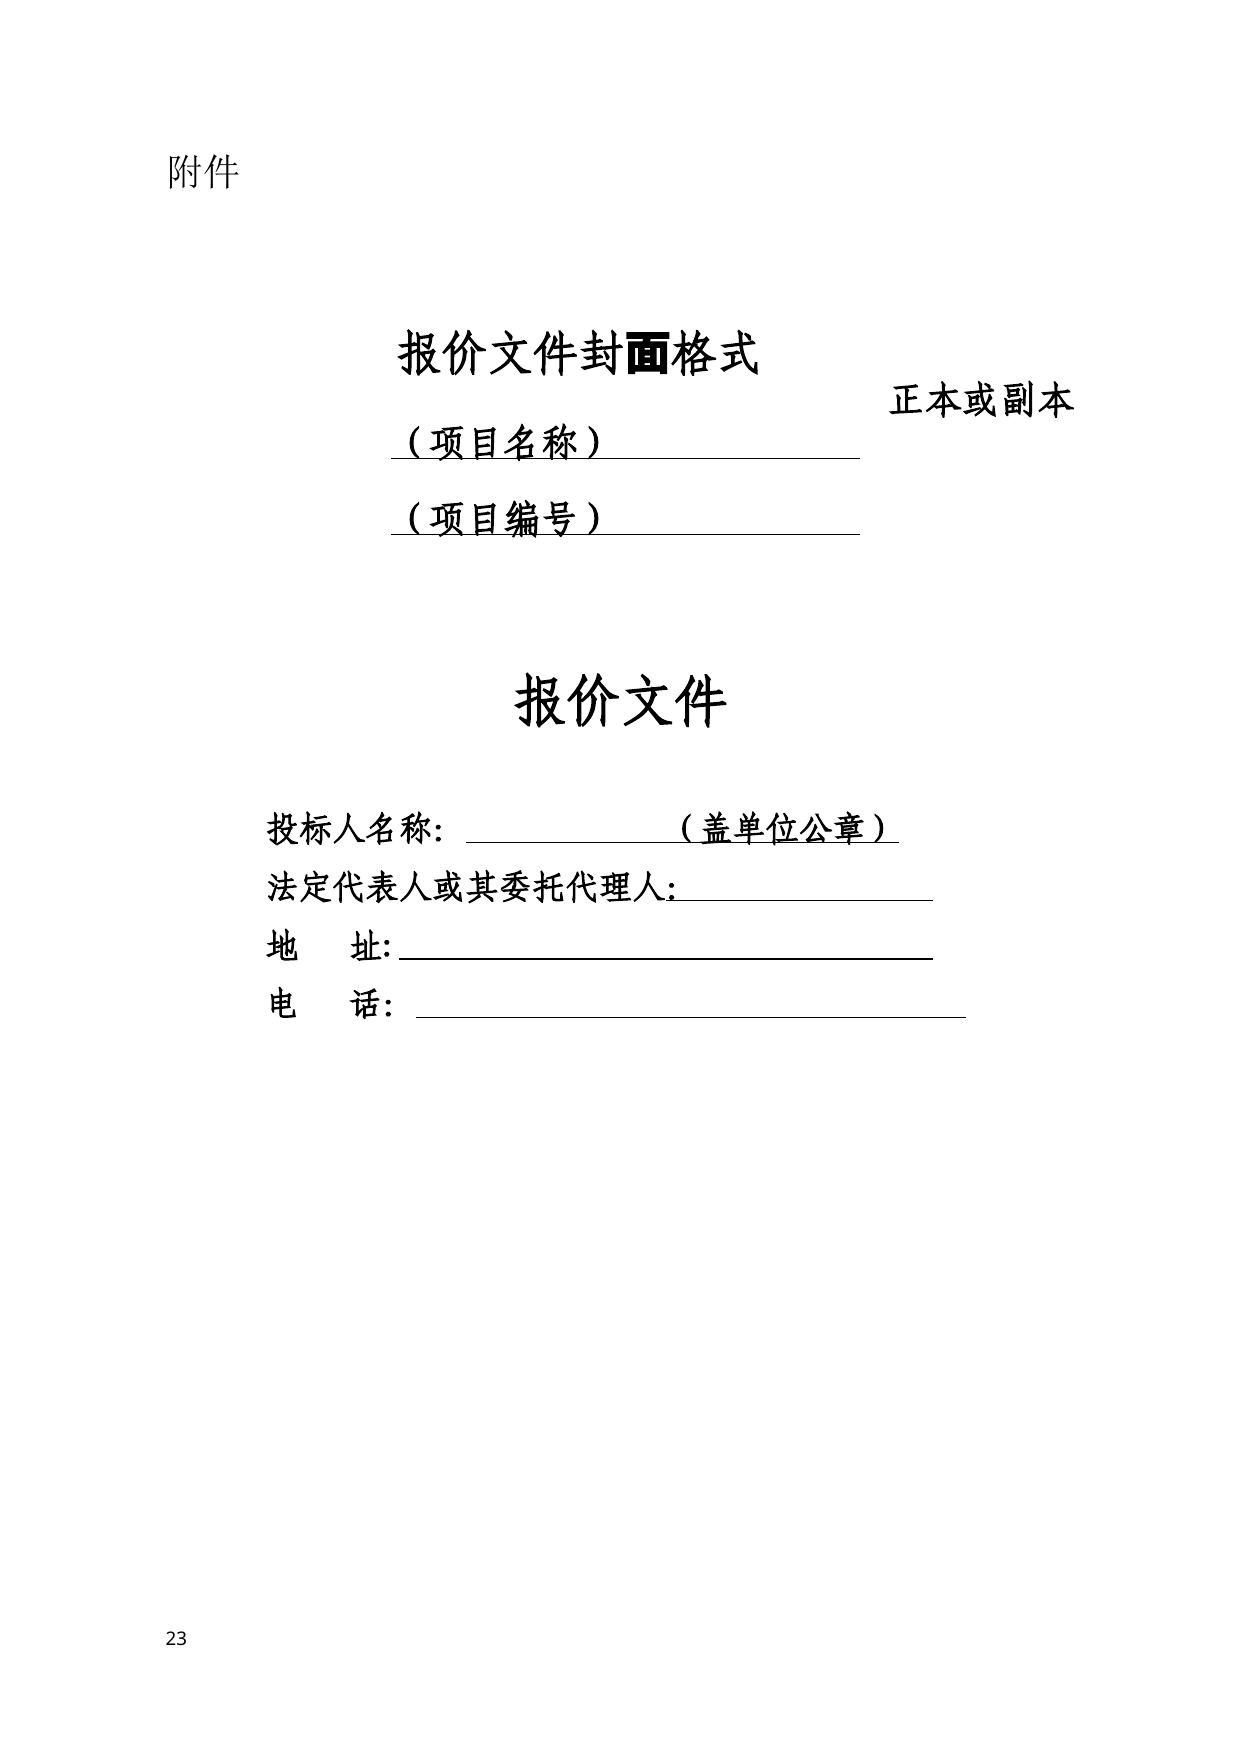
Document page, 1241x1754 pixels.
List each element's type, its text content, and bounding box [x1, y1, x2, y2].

text 投标人名称： （盖单位公章） [165, 794, 1075, 852]
text 报价文件 [165, 666, 1075, 727]
text 地 址: [165, 910, 1075, 969]
text （项目编号） [165, 494, 1075, 537]
text 报价文件封面格式 [165, 323, 1075, 376]
text 法定代表人或其委托代理人： [165, 852, 1075, 910]
text 正本或副本 [165, 376, 1075, 418]
text （项目名称） [165, 418, 1075, 461]
text 电 话： [165, 969, 1075, 1027]
text 附件 [165, 148, 1075, 190]
